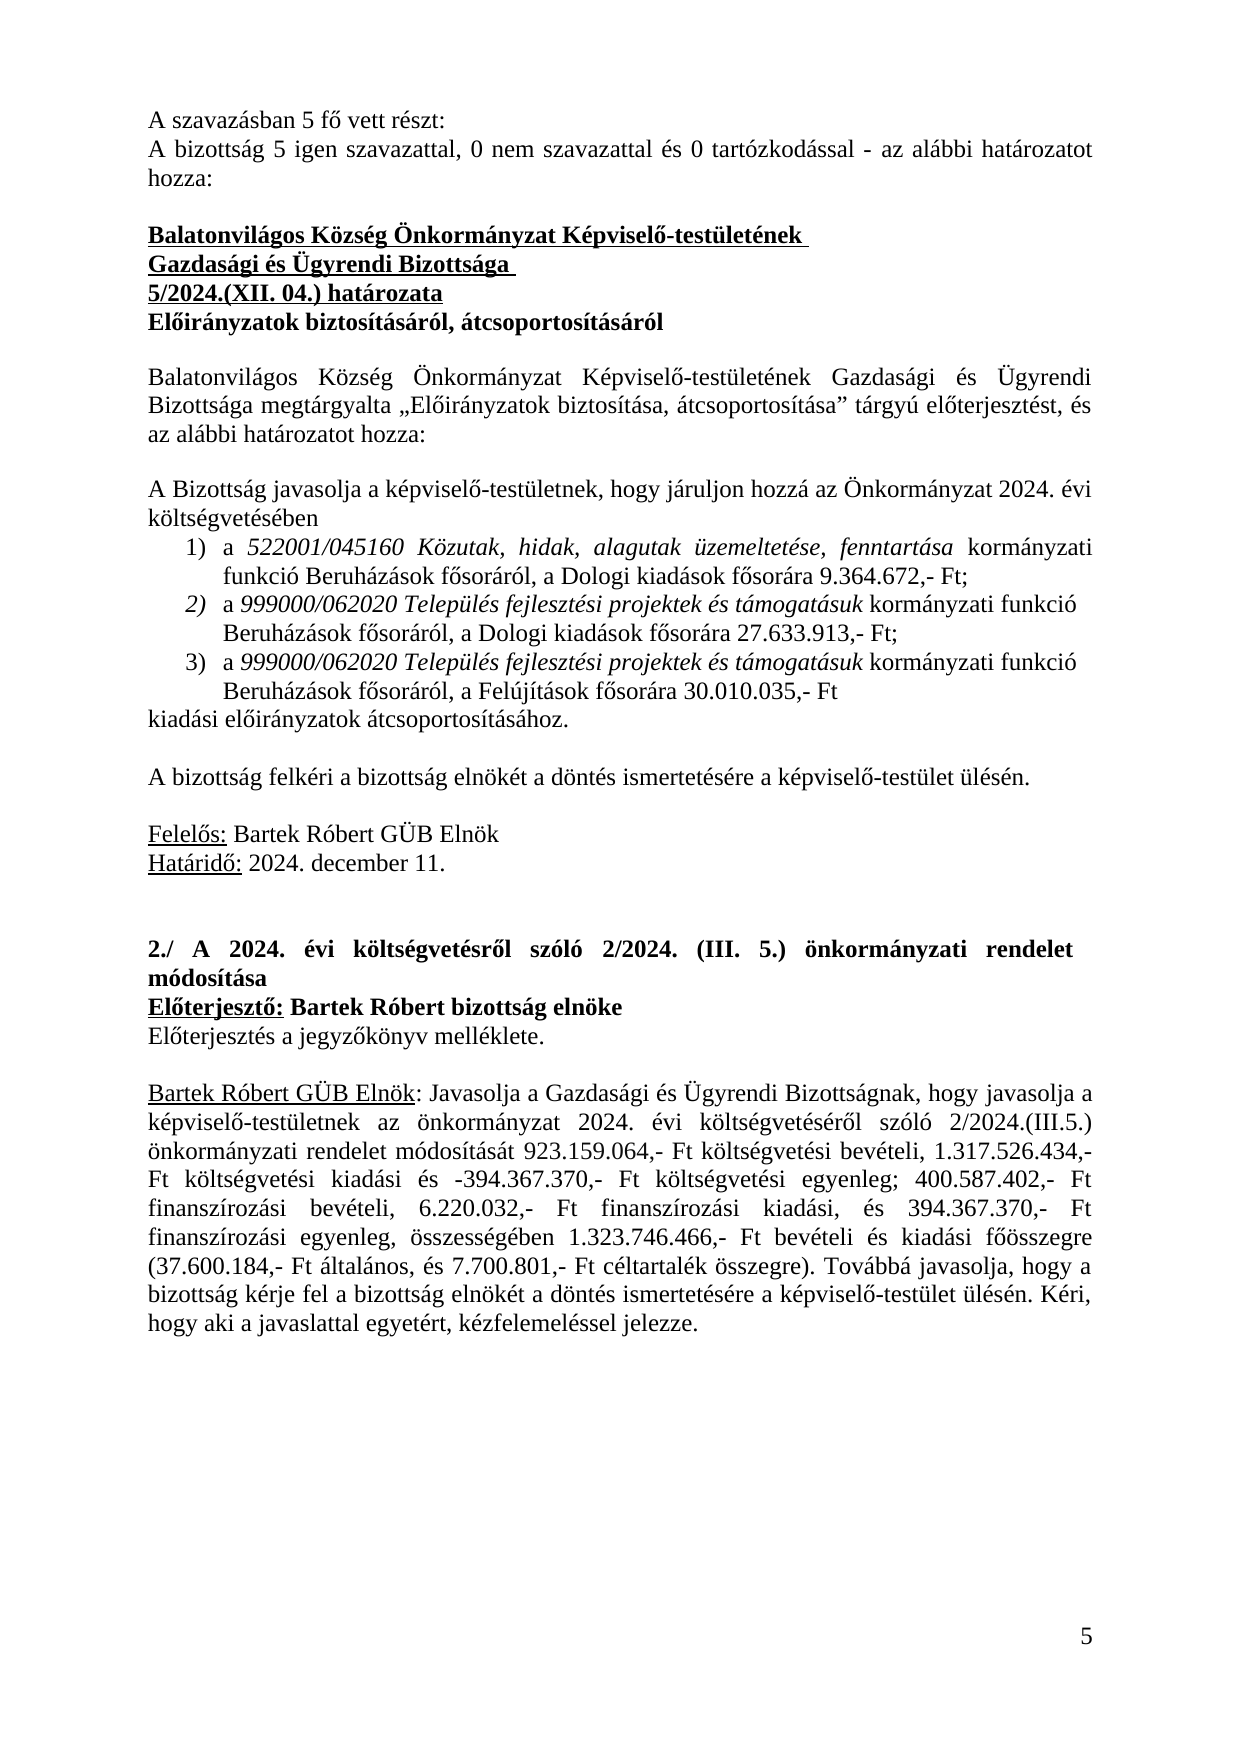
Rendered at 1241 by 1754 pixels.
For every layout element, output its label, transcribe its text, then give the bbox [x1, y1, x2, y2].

text Előterjesztés a jegyzőkönyv melléklete. [148, 1021, 1092, 1049]
text Gazdasági és Ügyrendi Bizottsága [148, 249, 1092, 278]
text Balatonvilágos Község Önkormányzat Képviselő-testületének Gazdasági és Ügyrendi Bizottsága megtárgyalta „Előirányzatok biztosítása, átcsoportosítása” tárgyú előterjesztést, és az alábbi határozatot hozza: [148, 362, 1092, 448]
list a 522001/045160 Közutak, hidak, alagutak üzemeltetése, fenntartása kormányzati funkció Beruházások fősoráról, a Dologi kiadások fősorára 9.364.672,- Ft; [185, 532, 1092, 589]
text kiadási előirányzatok átcsoportosításához. [148, 704, 1092, 733]
text Balatonvilágos Község Önkormányzat Képviselő-testületének [148, 221, 1092, 249]
text A Bizottság javasolja a képviselő-testületnek, hogy járuljon hozzá az Önkormányzat 2024. évi költségvetésében [148, 474, 1092, 532]
text 2./ A 2024. évi költségvetésről szóló 2/2024. (III. 5.) önkormányzati rendelet módosítása [148, 934, 1092, 992]
text A bizottság 5 igen szavazattal, 0 nem szavazattal és 0 tartózkodással - az alábbi határozatot hozza: [148, 134, 1092, 192]
text A bizottság felkéri a bizottság elnökét a döntés ismertetésére a képviselő-testület ülésén. [148, 762, 1092, 791]
text Előterjesztő: Bartek Róbert bizottság elnöke [148, 992, 1092, 1021]
text Határidő: 2024. december 11. [148, 848, 1092, 877]
text Felelős: Bartek Róbert GÜB Elnök [148, 819, 1092, 848]
text A szavazásban 5 fő vett részt: [148, 106, 1092, 134]
text 5/2024.(XII. 04.) határozata [148, 278, 1092, 307]
text Bartek Róbert GÜB Elnök: Javasolja a Gazdasági és Ügyrendi Bizottságnak, hogy javasolja a képviselő-testületnek az önkormányzat 2024. évi költségvetéséről szóló 2/2024.(III.5.) önkormányzati rendelet módosítását 923.159.064,- Ft költségvetési bevételi, 1.317.526.434,- Ft költségvetési kiadási és -394.367.370,- Ft költségvetési egyenleg; 400.587.402,- Ft finanszírozási bevételi, 6.220.032,- Ft finanszírozási kiadási, és 394.367.370,- Ft finanszírozási egyenleg, összességében 1.323.746.466,- Ft bevételi és kiadási főösszegre (37.600.184,- Ft általános, és 7.700.801,- Ft céltartalék összegre). Továbbá javasolja, hogy a bizottság kérje fel a bizottság elnökét a döntés ismertetésére a képviselő-testület ülésén. Kéri, hogy aki a javaslattal egyetért, kézfelemeléssel jelezze. [148, 1078, 1092, 1337]
text Előirányzatok biztosításáról, átcsoportosításáról [148, 307, 1092, 336]
list a 999000/062020 Település fejlesztési projektek és támogatásuk kormányzati funkció Beruházások fősoráról, a Felújítások fősorára 30.010.035,- Ft [185, 647, 1092, 704]
list a 999000/062020 Település fejlesztési projektek és támogatásuk kormányzati funkció Beruházások fősoráról, a Dologi kiadások fősorára 27.633.913,- Ft; [185, 589, 1092, 647]
